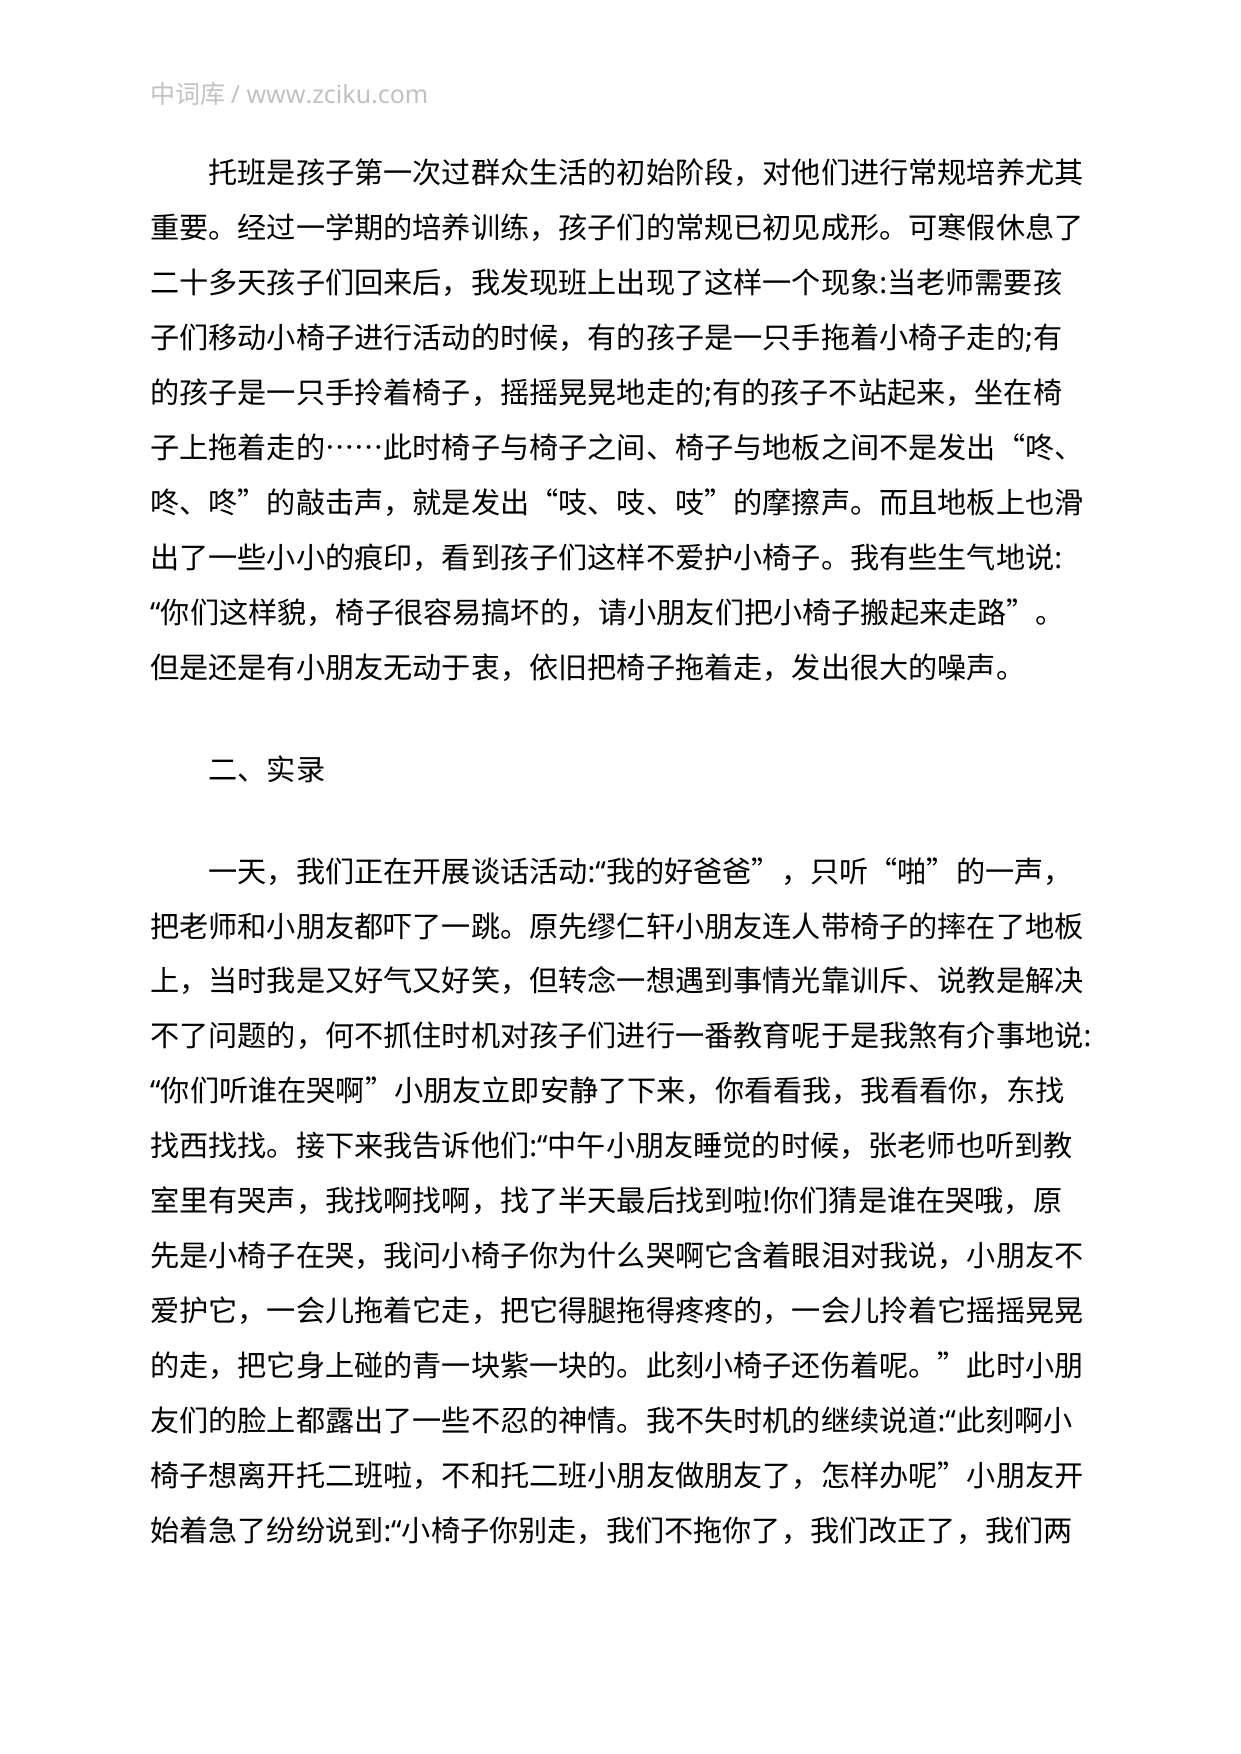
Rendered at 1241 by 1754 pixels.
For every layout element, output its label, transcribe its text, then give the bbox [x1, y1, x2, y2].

text 二、实录 [150, 746, 1090, 789]
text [150, 848, 1090, 1550]
text 托班是孩子第一次过群众生活的初始阶段，对他们进行常规培养尤其重要。经过一学期的培养训练，孩子们的常规已初见成形。可寒假休息了二十多天孩子们回来后，我发现班上出现了这样一个现象:当老师需要孩子们移动小椅子进行活动的时候，有的孩子是一只手拖着小椅子走的;有的孩子是一只手拎着椅子，摇摇晃晃地走的;有的孩子不站起来，坐在椅子上拖着走的……此时椅子与椅子之间、椅子与地板之间不是发出“咚、咚、咚”的敲击声，就是发出“吱、吱、吱”的摩擦声。而且地板上也滑出了一些小小的痕印，看到孩子们这样不爱护小椅子。我有些生气地说:“你们这样貌，椅子很容易搞坏的，请小朋友们把小椅子搬起来走路”。但是还是有小朋友无动于衷，依旧把椅子拖着走，发出很大的噪声。 [150, 150, 1090, 687]
